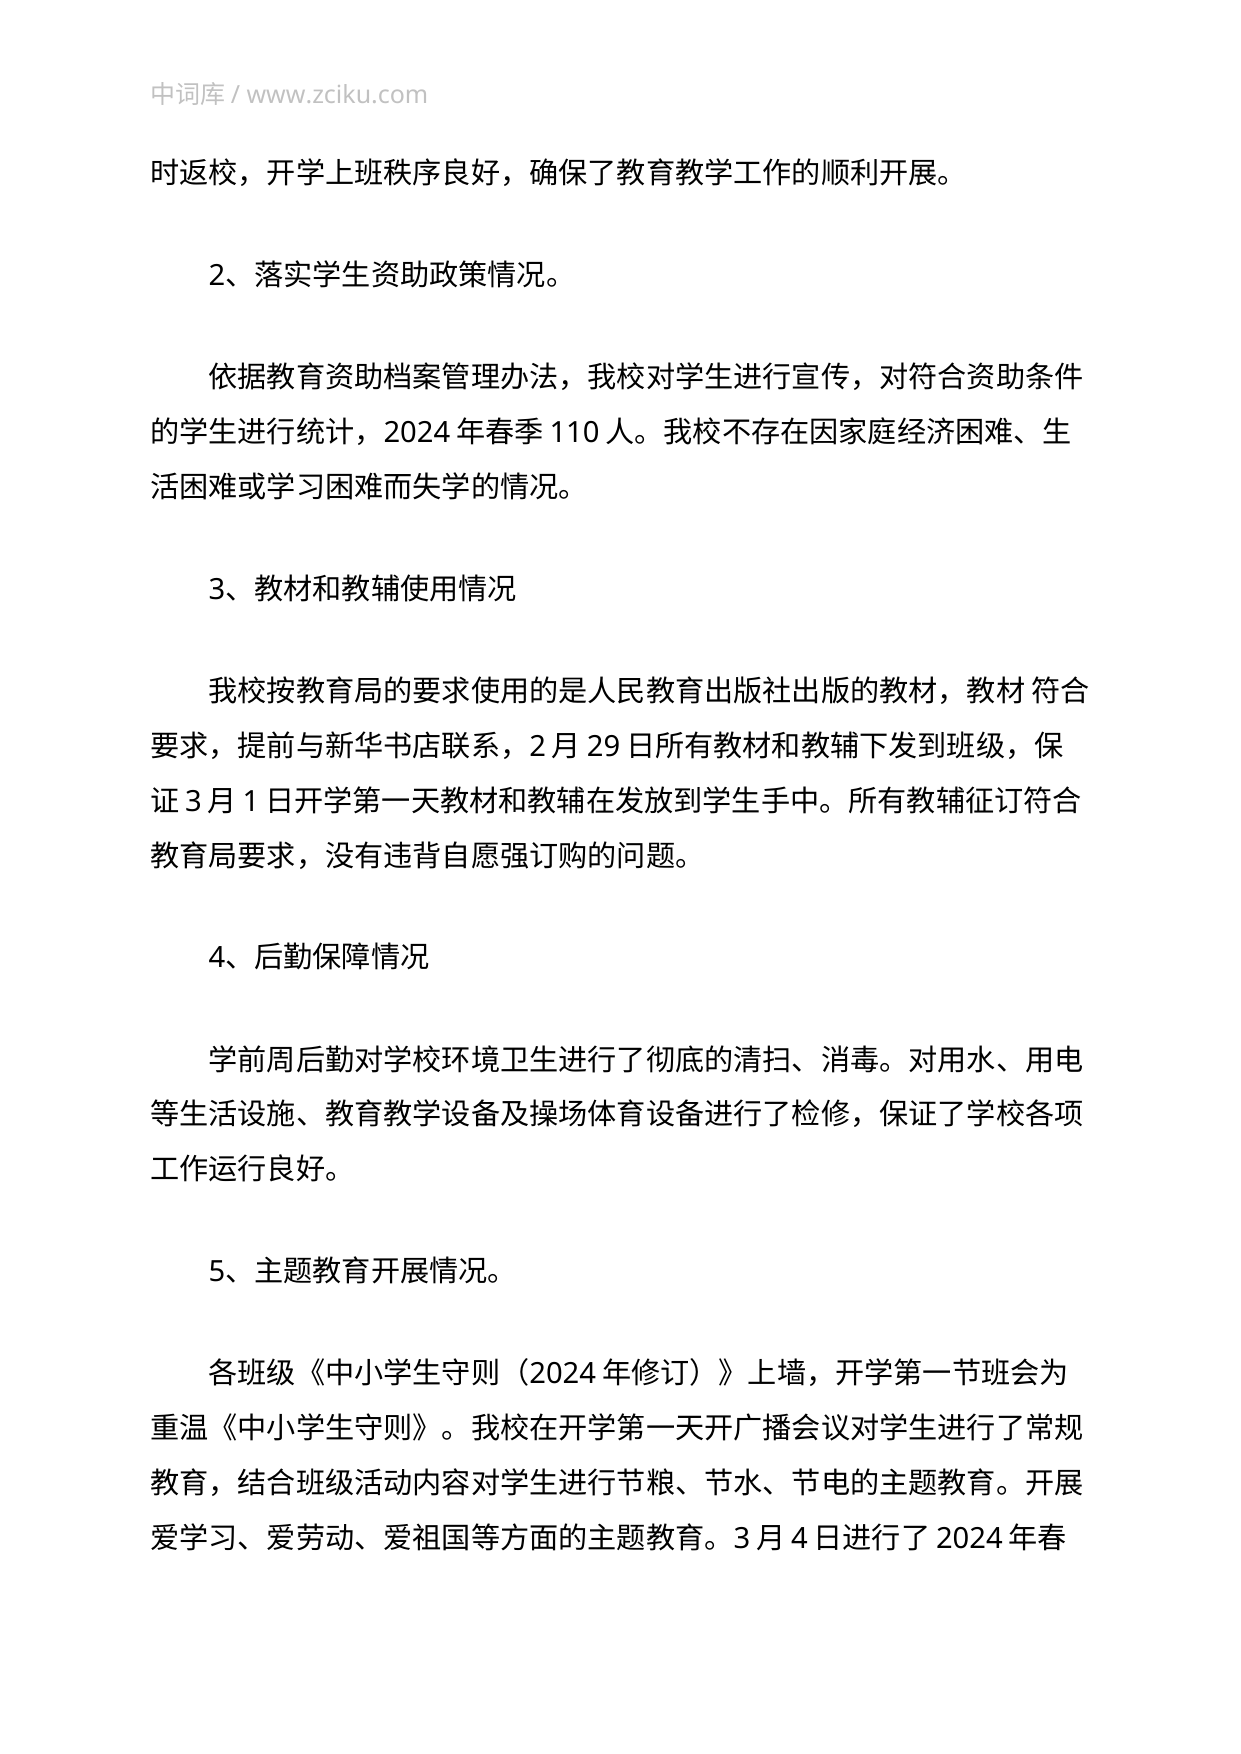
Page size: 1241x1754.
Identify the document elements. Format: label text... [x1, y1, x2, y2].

text 3、教材和教辅使用情况 [150, 565, 1090, 608]
text 依据教育资助档案管理办法，我校对学生进行宣传，对符合资助条件的学生进行统计，2024年春季110人。我校不存在因家庭经济困难、生活困难或学习困难而失学的情况。 [150, 354, 1090, 506]
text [150, 1349, 1090, 1557]
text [150, 150, 1090, 192]
text 4、后勤保障情况 [150, 934, 1090, 976]
text 学前周后勤对学校环境卫生进行了彻底的清扫、消毒。对用水、用电等生活设施、教育教学设备及操场体育设备进行了检修，保证了学校各项工作运行良好。 [150, 1036, 1090, 1188]
text 我校按教育局的要求使用的是人民教育出版社出版的教材，教材 符合要求，提前与新华书店联系，2月29日所有教材和教辅下发到班级，保证3月1日开学第一天教材和教辅在发放到学生手中。所有教辅征订符合教育局要求，没有违背自愿强订购的问题。 [150, 667, 1090, 874]
text 2、落实学生资助政策情况。 [150, 252, 1090, 294]
text 5、主题教育开展情况。 [150, 1248, 1090, 1290]
